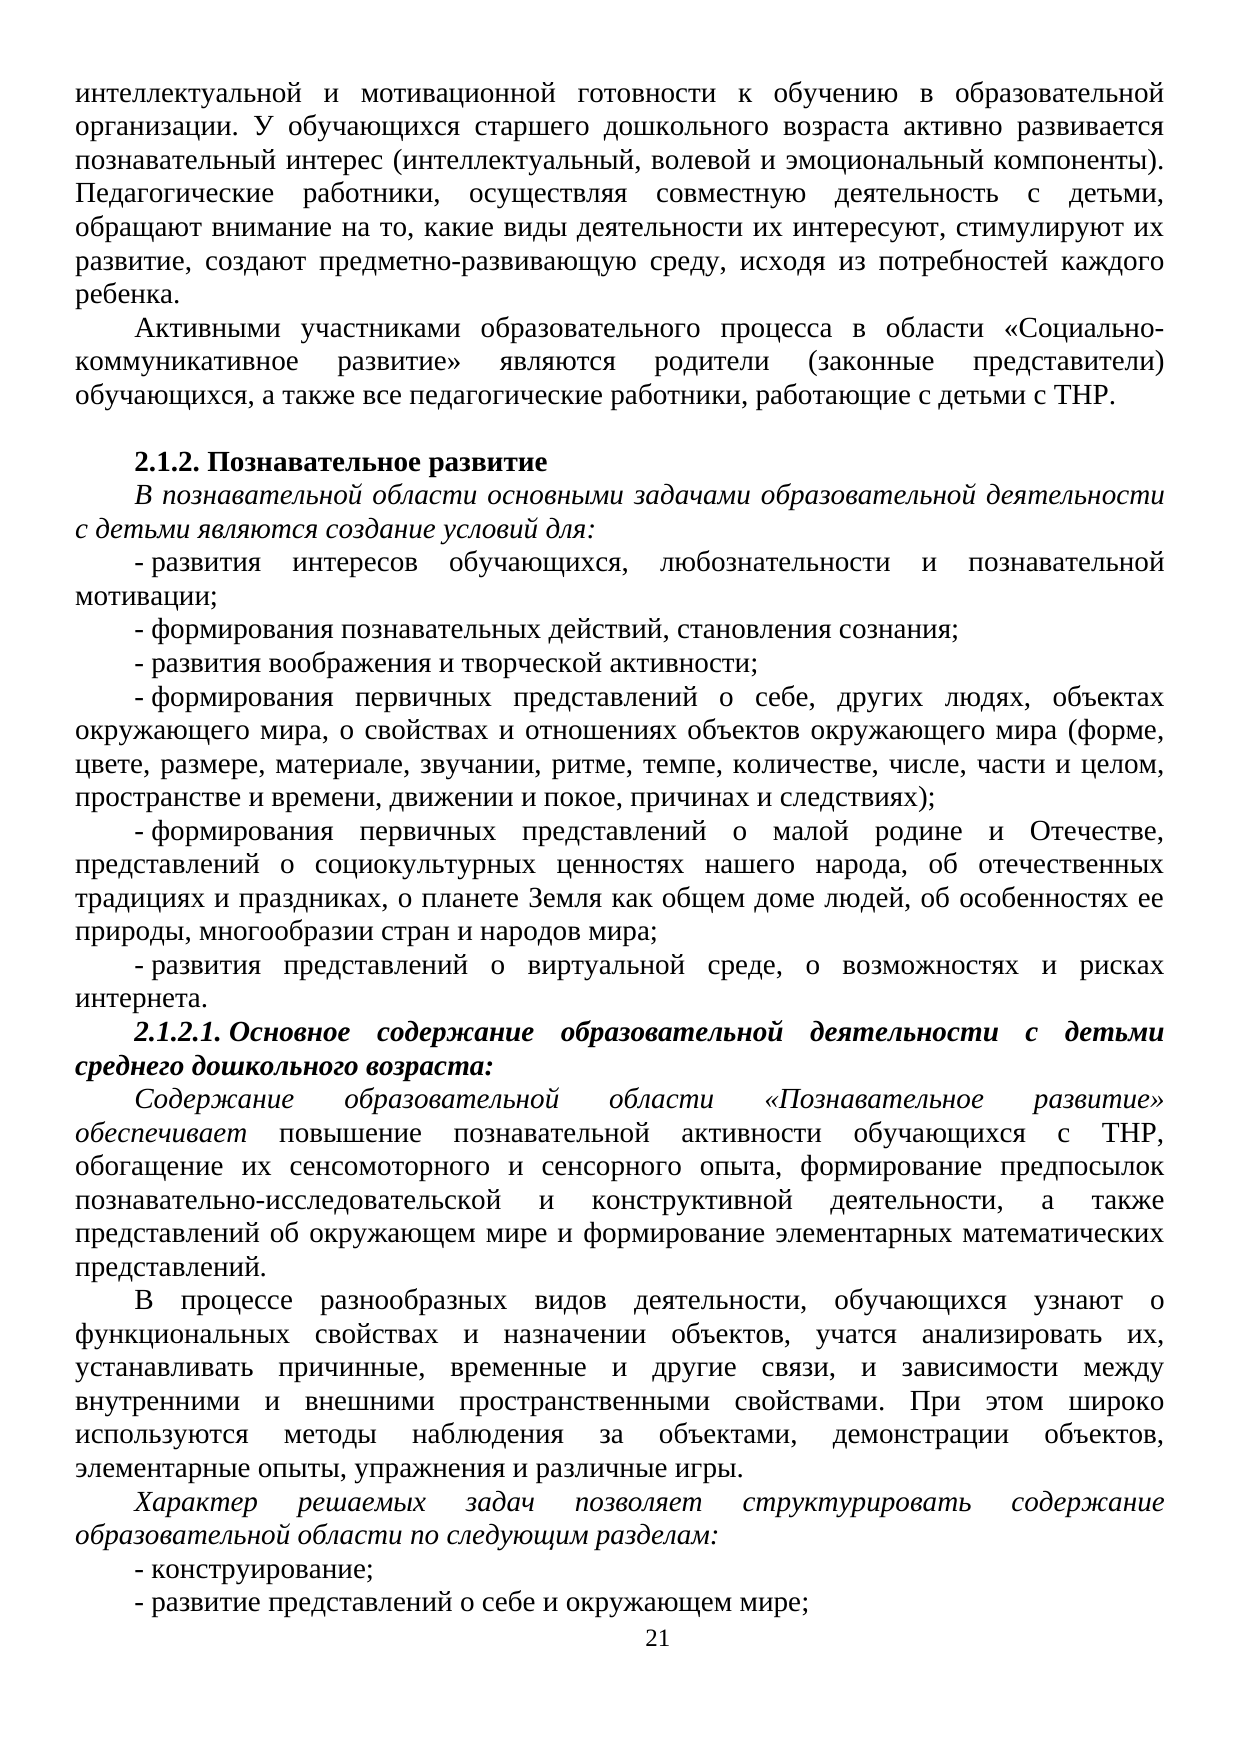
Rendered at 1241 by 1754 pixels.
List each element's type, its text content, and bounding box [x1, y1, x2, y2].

text 2.1.2. Познавательное развитие [75, 444, 1165, 477]
text Содержание образовательной области «Познавательное развитие» обеспечивает повышение познавательной активности обучающихся с ТНР, обогащение их сенсомоторного и сенсорного опыта, формирование предпосылок познавательно-исследовательской и конструктивной деятельности, а также представлений об окружающем мире и формирование элементарных математических представлений. [75, 1081, 1165, 1282]
text Характер решаемых задач позволяет структурировать содержание образовательной области по следующим разделам: [75, 1484, 1165, 1551]
text - развитие представлений о себе и окружающем мире; [75, 1584, 1165, 1618]
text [75, 75, 1165, 310]
text - формирования первичных представлений о малой родине и Отечестве, представлений о социокультурных ценностях нашего народа, об отечественных традициях и праздниках, о планете Земля как общем доме людей, об особенностях ее природы, многообразии стран и народов мира; [75, 813, 1165, 947]
text - развития представлений о виртуальной среде, о возможностях и рисках интернета. [75, 947, 1165, 1014]
text 2.1.2.1. Основное содержание образовательной деятельности с детьми среднего дошкольного возраста: [75, 1014, 1165, 1081]
text - развития воображения и творческой активности; [75, 645, 1165, 679]
text - формирования познавательных действий, становления сознания; [75, 612, 1165, 645]
text Активными участниками образовательного процесса в области «Социально-коммуникативное развитие» являются родители (законные представители) обучающихся, а также все педагогические работники, работающие с детьми с ТНР. [75, 310, 1165, 410]
text - развития интересов обучающихся, любознательности и познавательной мотивации; [75, 544, 1165, 612]
text В процессе разнообразных видов деятельности, обучающихся узнают о функциональных свойствах и назначении объектов, учатся анализировать их, устанавливать причинные, временные и другие связи, и зависимости между внутренними и внешними пространственными свойствами. При этом широко используются методы наблюдения за объектами, демонстрации объектов, элементарные опыты, упражнения и различные игры. [75, 1282, 1165, 1484]
text - формирования первичных представлений о себе, других людях, объектах окружающего мира, о свойствах и отношениях объектов окружающего мира (форме, цвете, размере, материале, звучании, ритме, темпе, количестве, числе, части и целом, пространстве и времени, движении и покое, причинах и следствиях); [75, 679, 1165, 813]
text В познавательной области основными задачами образовательной деятельности с детьми являются создание условий для: [75, 477, 1165, 544]
text - конструирование; [75, 1551, 1165, 1584]
